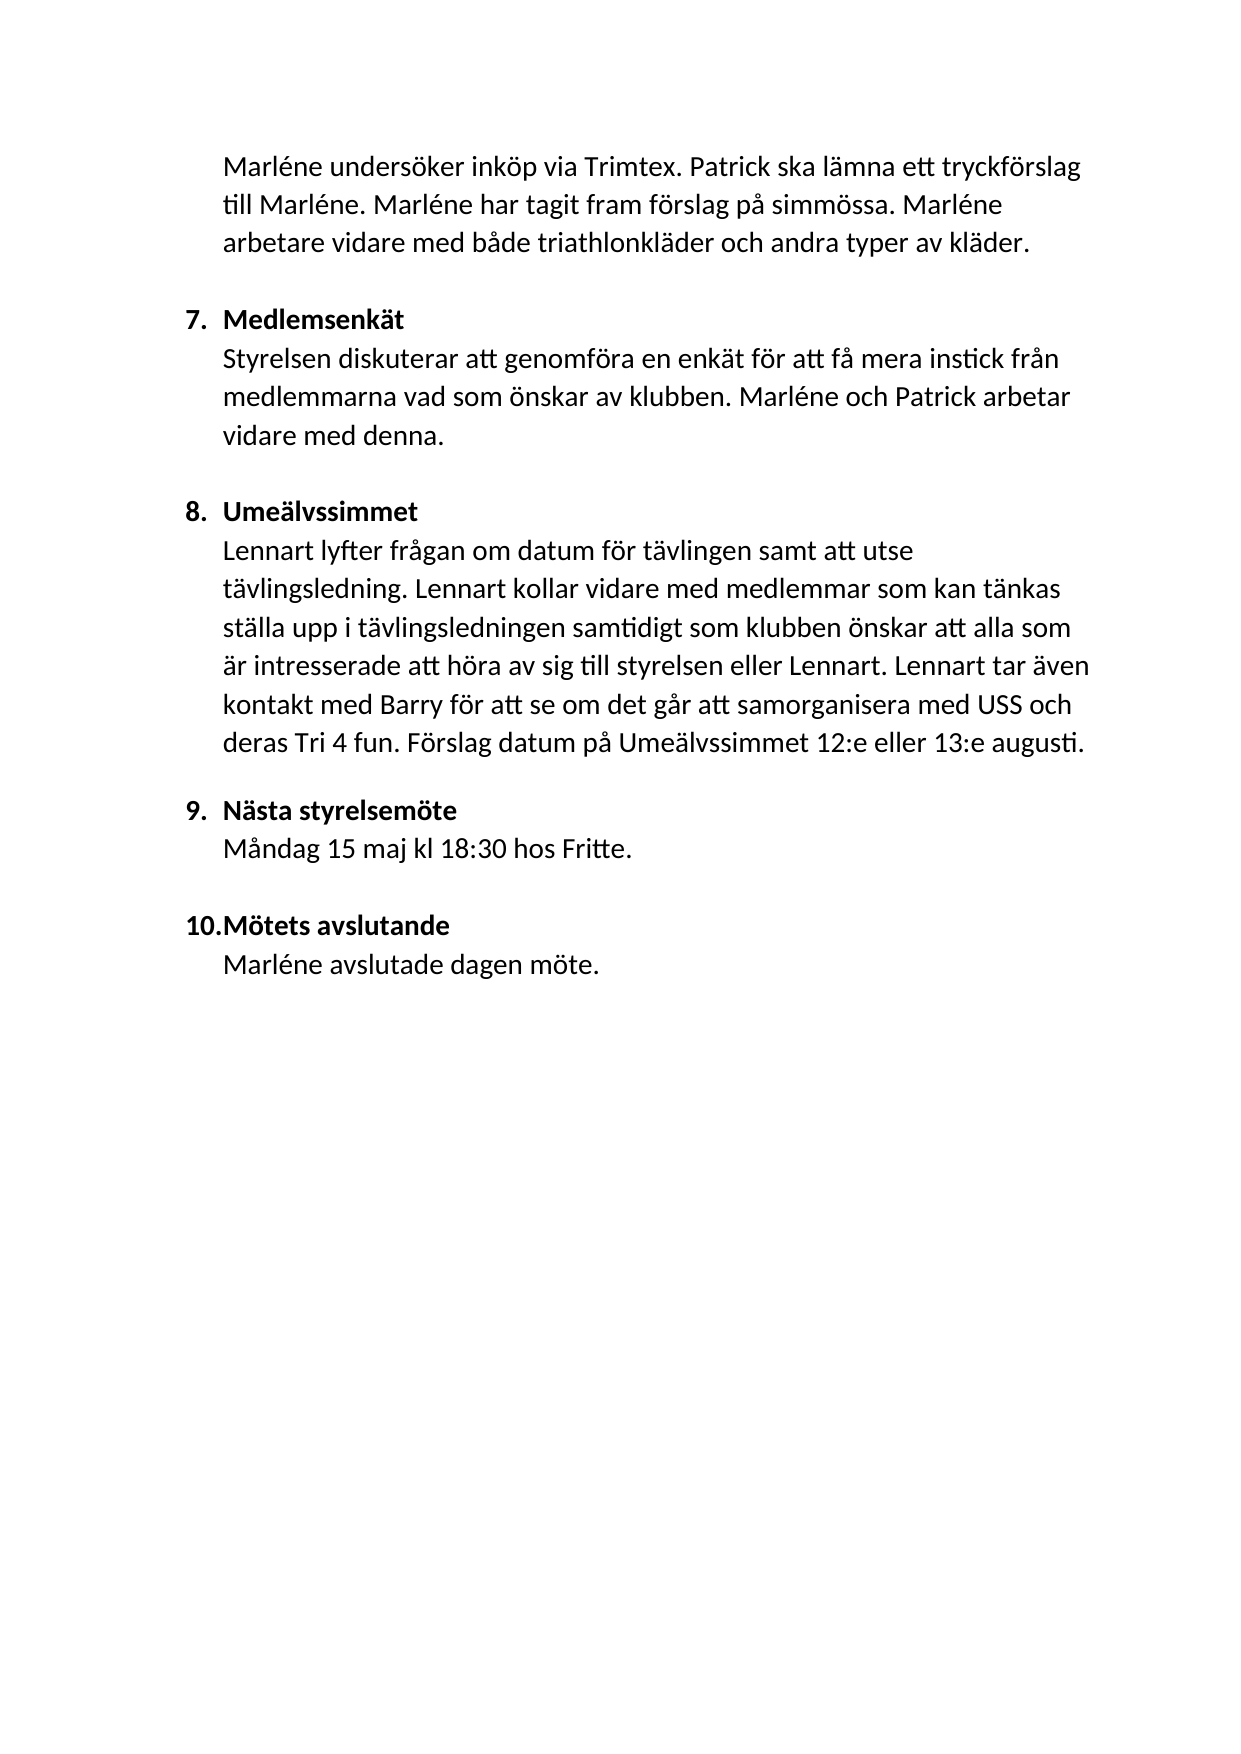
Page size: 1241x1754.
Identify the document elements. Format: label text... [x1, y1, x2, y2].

list Nästa styrelsemöte Måndag 15 maj kl 18:30 hos Fritte. [185, 792, 1093, 866]
list Mötets avslutande Marléne avslutade dagen möte. [185, 907, 1093, 982]
list Umeälvssimmet Lennart lyfter frågan om datum för tävlingen samt att utse tävlingsledning. Lennart kollar vidare med medlemmar som kan tänkas ställa upp i tävlingsledningen samtidigt som klubben önskar att alla som är intresserade att höra av sig till styrelsen eller Lennart. Lennart tar även kontakt med Barry för att se om det går att samorganisera med USS och deras Tri 4 fun. Förslag datum på Umeälvssimmet 12:e eller 13:e augusti. [185, 493, 1093, 790]
list Medlemsenkät Styrelsen diskuterar att genomföra en enkät för att få mera instick från medlemmarna vad som önskar av klubben. Marléne och Patrick arbetar vidare med denna. [185, 301, 1093, 452]
list Marléne undersöker inköp via Trimtex. Patrick ska lämna ett tryckförslag till Marléne. Marléne har tagit fram förslag på simmössa. Marléne arbetare vidare med både triathlonkläder och andra typer av kläder. [223, 148, 1093, 260]
